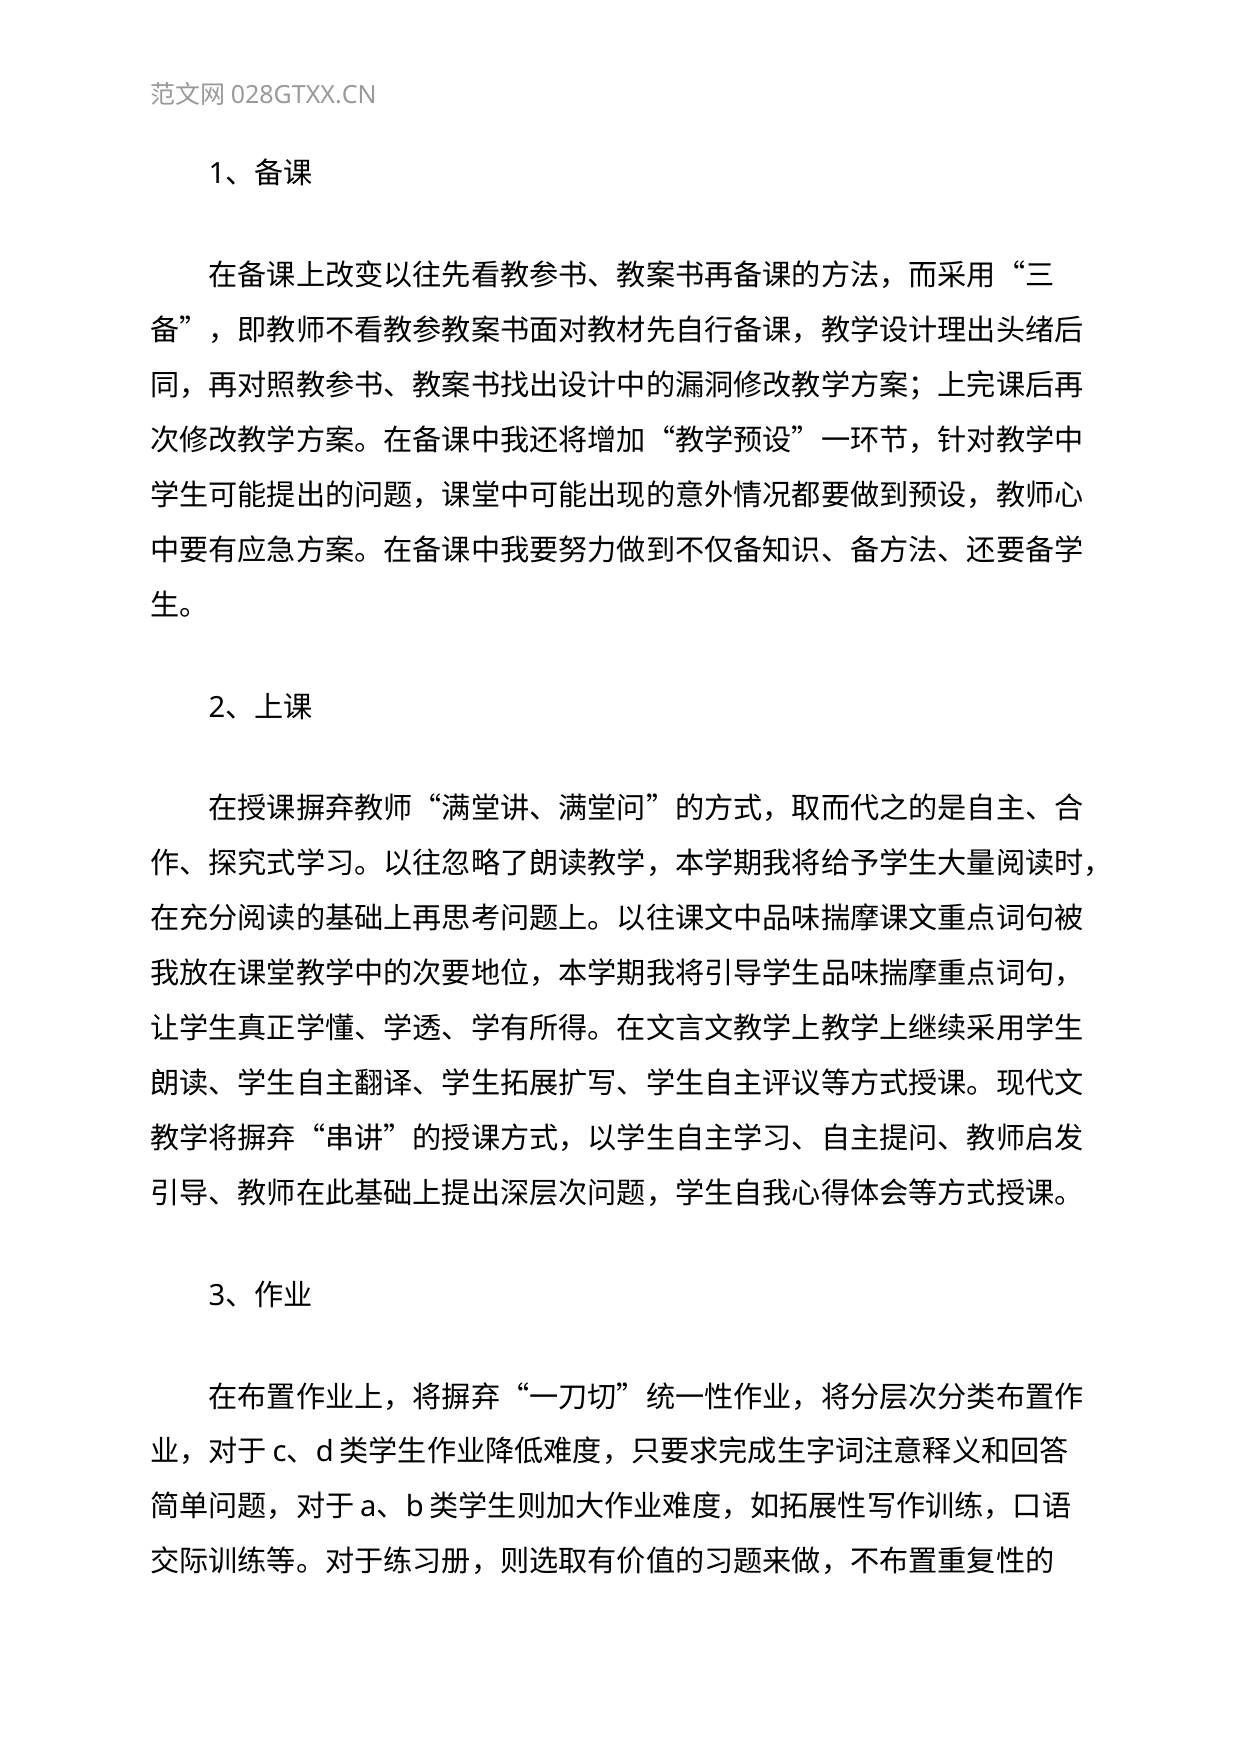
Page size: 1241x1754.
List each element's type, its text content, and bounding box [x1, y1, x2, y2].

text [150, 1373, 1090, 1580]
text 在备课上改变以往先看教参书、教案书再备课的方法，而采用“三备”，即教师不看教参教案书面对教材先自行备课，教学设计理出头绪后同，再对照教参书、教案书找出设计中的漏洞修改教学方案；上完课后再次修改教学方案。在备课中我还将增加“教学预设”一环节，针对教学中学生可能提出的问题，课堂中可能出现的意外情况都要做到预设，教师心中要有应急方案。在备课中我要努力做到不仅备知识、备方法、还要备学生。 [150, 252, 1090, 624]
text 3、作业 [150, 1271, 1090, 1313]
text 在授课摒弃教师“满堂讲、满堂问”的方式，取而代之的是自主、合作、探究式学习。以往忽略了朗读教学，本学期我将给予学生大量阅读时，在充分阅读的基础上再思考问题上。以往课文中品味揣摩课文重点词句被我放在课堂教学中的次要地位，本学期我将引导学生品味揣摩重点词句，让学生真正学懂、学透、学有所得。在文言文教学上教学上继续采用学生朗读、学生自主翻译、学生拓展扩写、学生自主评议等方式授课。现代文教学将摒弃“串讲”的授课方式，以学生自主学习、自主提问、教师启发引导、教师在此基础上提出深层次问题，学生自我心得体会等方式授课。 [150, 785, 1090, 1212]
text 1、备课 [150, 150, 1090, 192]
text 2、上课 [150, 683, 1090, 726]
